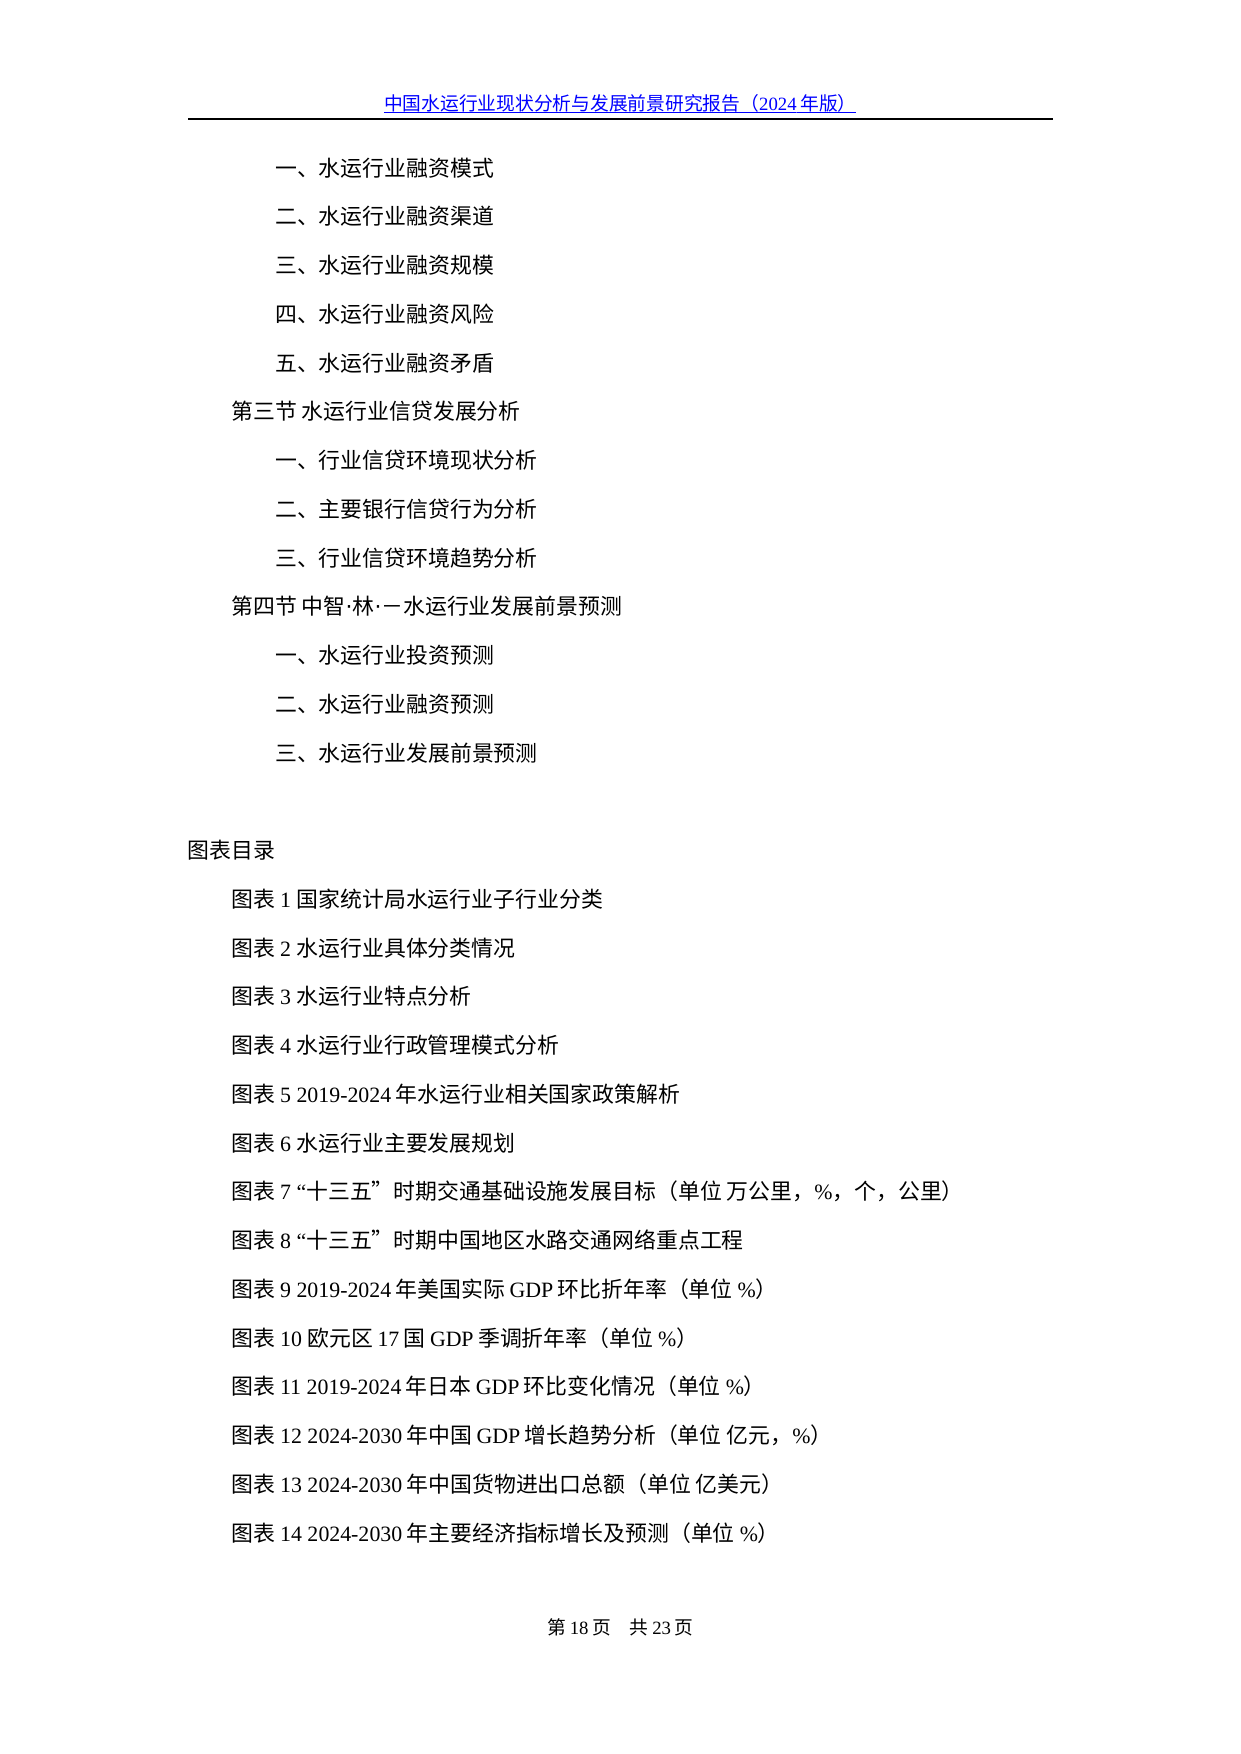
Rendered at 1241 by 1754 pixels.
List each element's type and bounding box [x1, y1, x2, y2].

text [187, 150, 1053, 1548]
